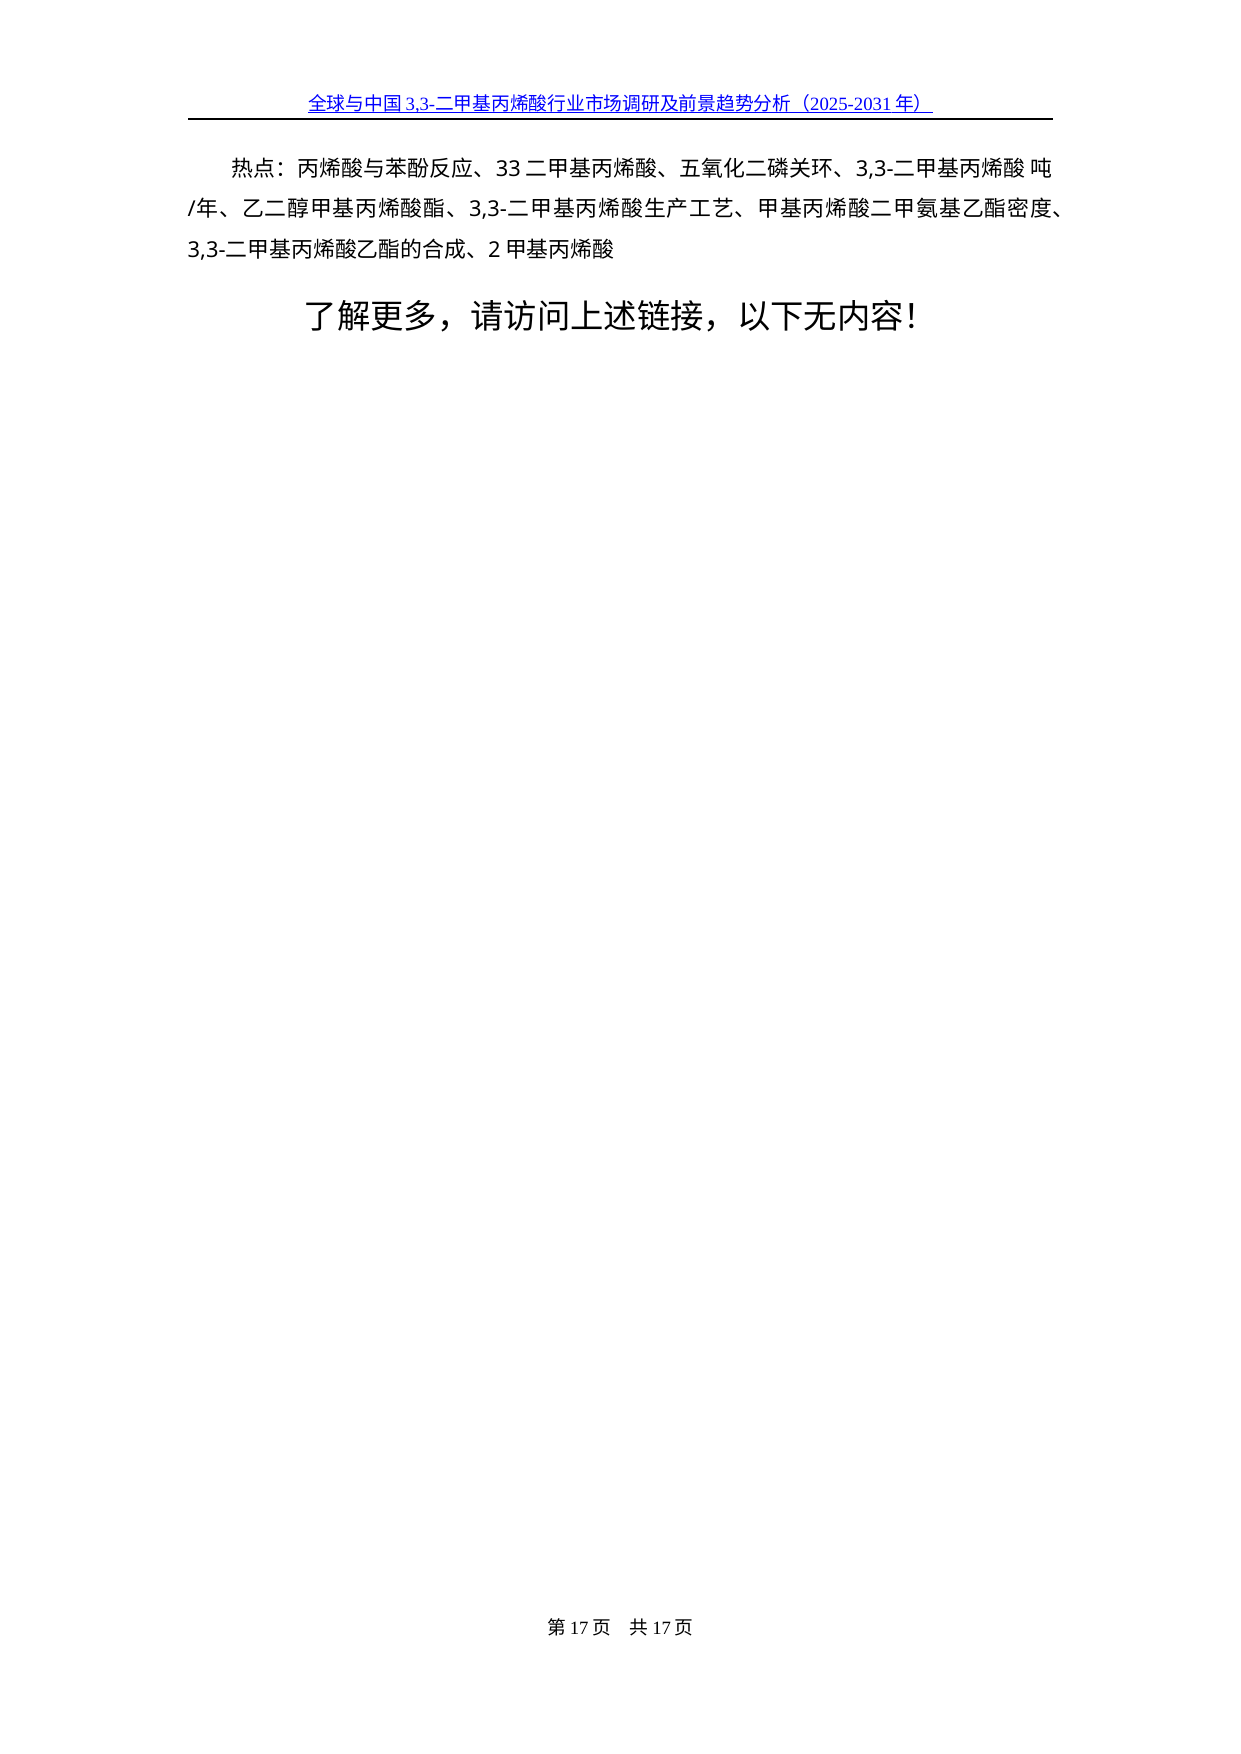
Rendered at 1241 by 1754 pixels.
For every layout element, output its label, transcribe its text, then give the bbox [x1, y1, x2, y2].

text 热点：丙烯酸与苯酚反应、33二甲基丙烯酸、五氧化二磷关环、3,3-二甲基丙烯酸 吨/年、乙二醇甲基丙烯酸酯、3,3-二甲基丙烯酸生产工艺、甲基丙烯酸二甲氨基乙酯密度、3,3-二甲基丙烯酸乙酯的合成、2甲基丙烯酸 [187, 150, 1053, 264]
title 了解更多，请访问上述链接，以下无内容！ [187, 282, 1053, 347]
